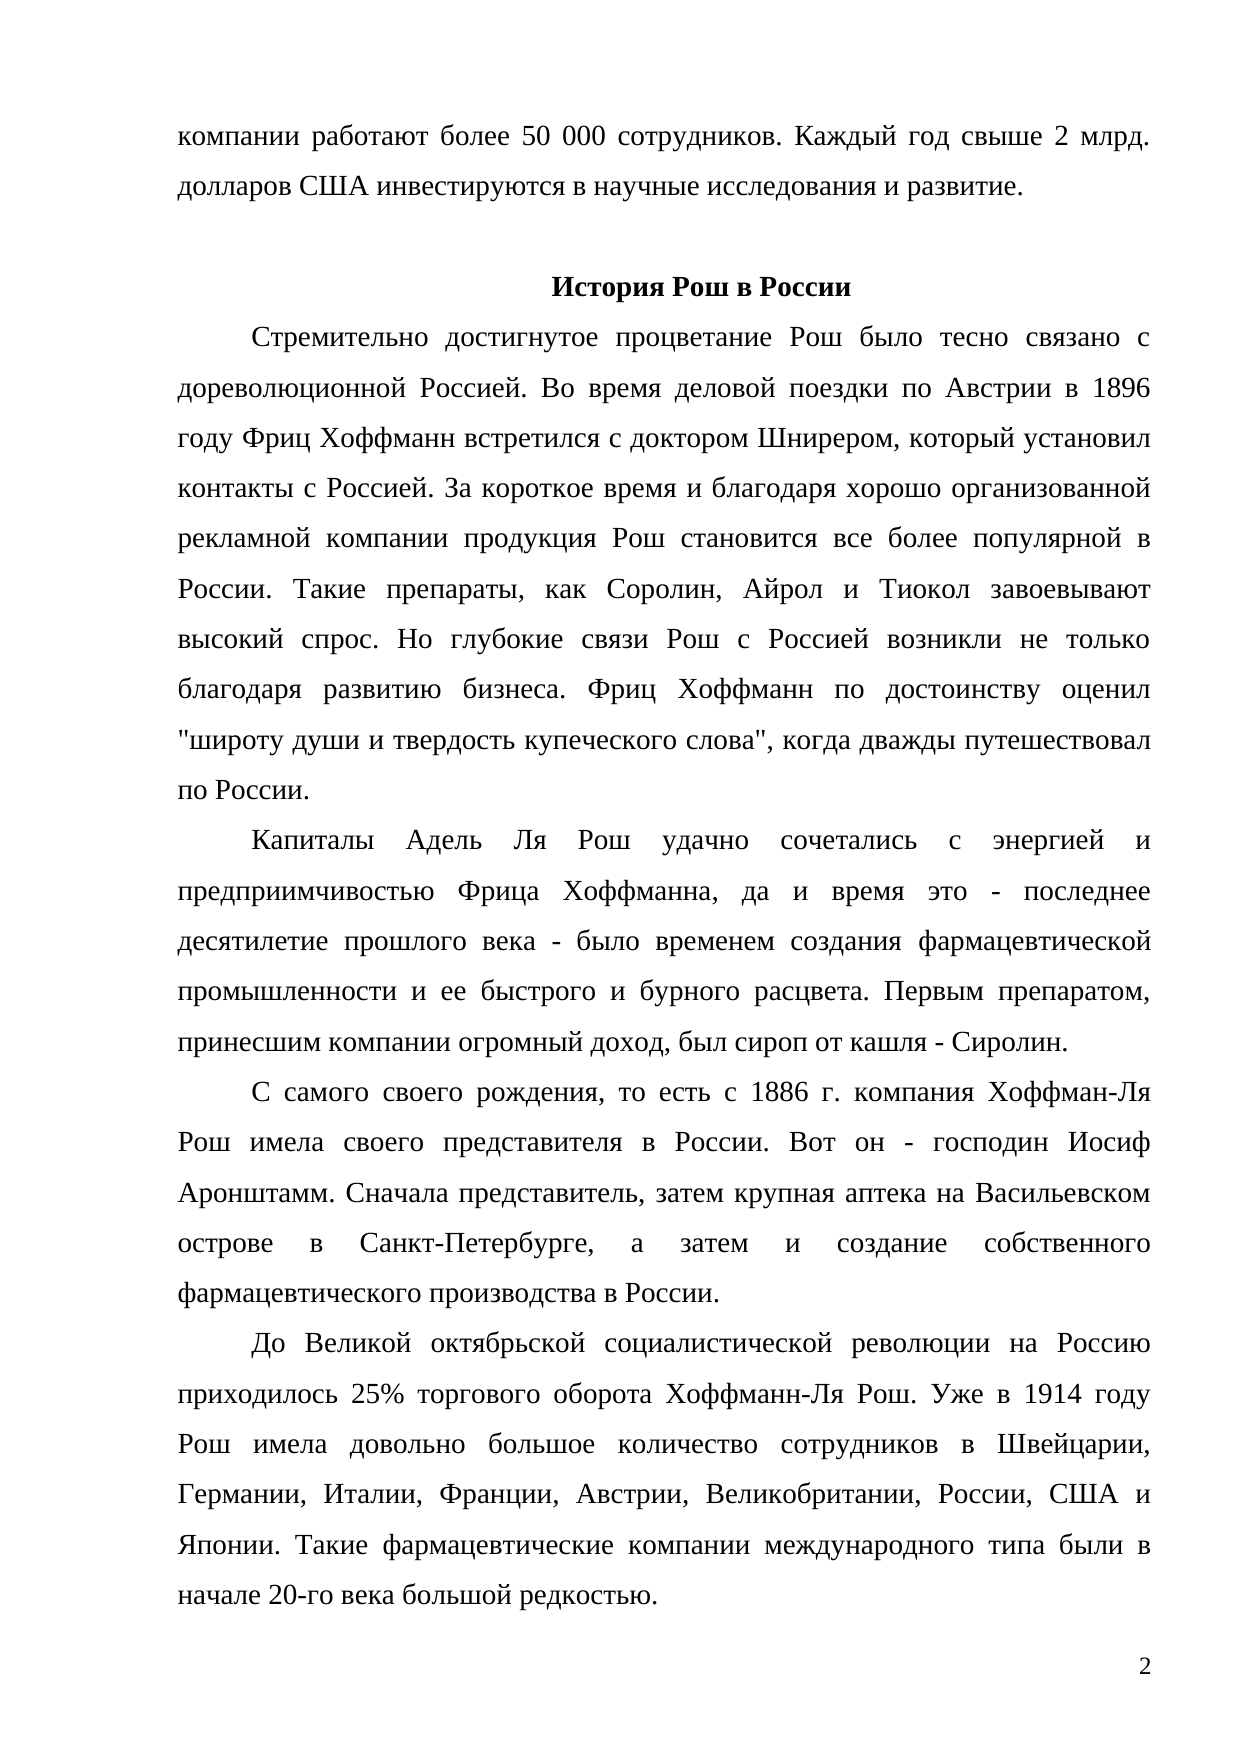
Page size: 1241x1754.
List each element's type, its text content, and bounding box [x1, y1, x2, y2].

text Стремительно достигнутое процветание Рош было тесно связано с дореволюционной Россией. Во время деловой поездки по Австрии в 1896 году Фриц Хоффманн встретился с доктором Шнирером, который установил контакты с Россией. За короткое время и благодаря хорошо организованной рекламной компании продукция Рош становится все более популярной в России. Такие препараты, как Соролин, Айрол и Тиокол завоевывают высокий спрос. Но глубокие связи Рош с Россией возникли не только благодаря развитию бизнеса. Фриц Хоффманн по достоинству оценил "широту души и твердость купеческого слова", когда дважды путешествовал по России. [177, 319, 1152, 806]
text Капиталы Адель Ля Рош удачно сочетались с энергией и предприимчивостью Фрица Хоффманна, да и время это - последнее десятилетие прошлого века - было временем создания фармацевтической промышленности и ее быстрого и бурного расцвета. Первым препаратом, принесшим компании огромный доход, был сироп от кашля - Сиролин. [177, 822, 1152, 1057]
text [177, 118, 1152, 202]
text С самого своего рождения, то есть с . компания Хоффман-Ля Рош имела своего представителя в России. Вот он - господин Иосиф Аронштамм. Сначала представитель, затем крупная аптека на Васильевском острове в Санкт-Петербурге, а затем и создание собственного фармацевтического производства в России. [177, 1074, 1152, 1309]
text История Рош в России [177, 269, 1152, 303]
text До Великой октябрьской социалистической революции на Россию приходилось 25% торгового оборота Хоффманн-Ля Рош. Уже в 1914 году Рош имела довольно большое количество сотрудников в Швейцарии, Германии, Италии, Франции, Австрии, Великобритании, России, США и Японии. Такие фармацевтические компании международного типа были в начале 20-го века большой редкостью. [177, 1326, 1152, 1611]
